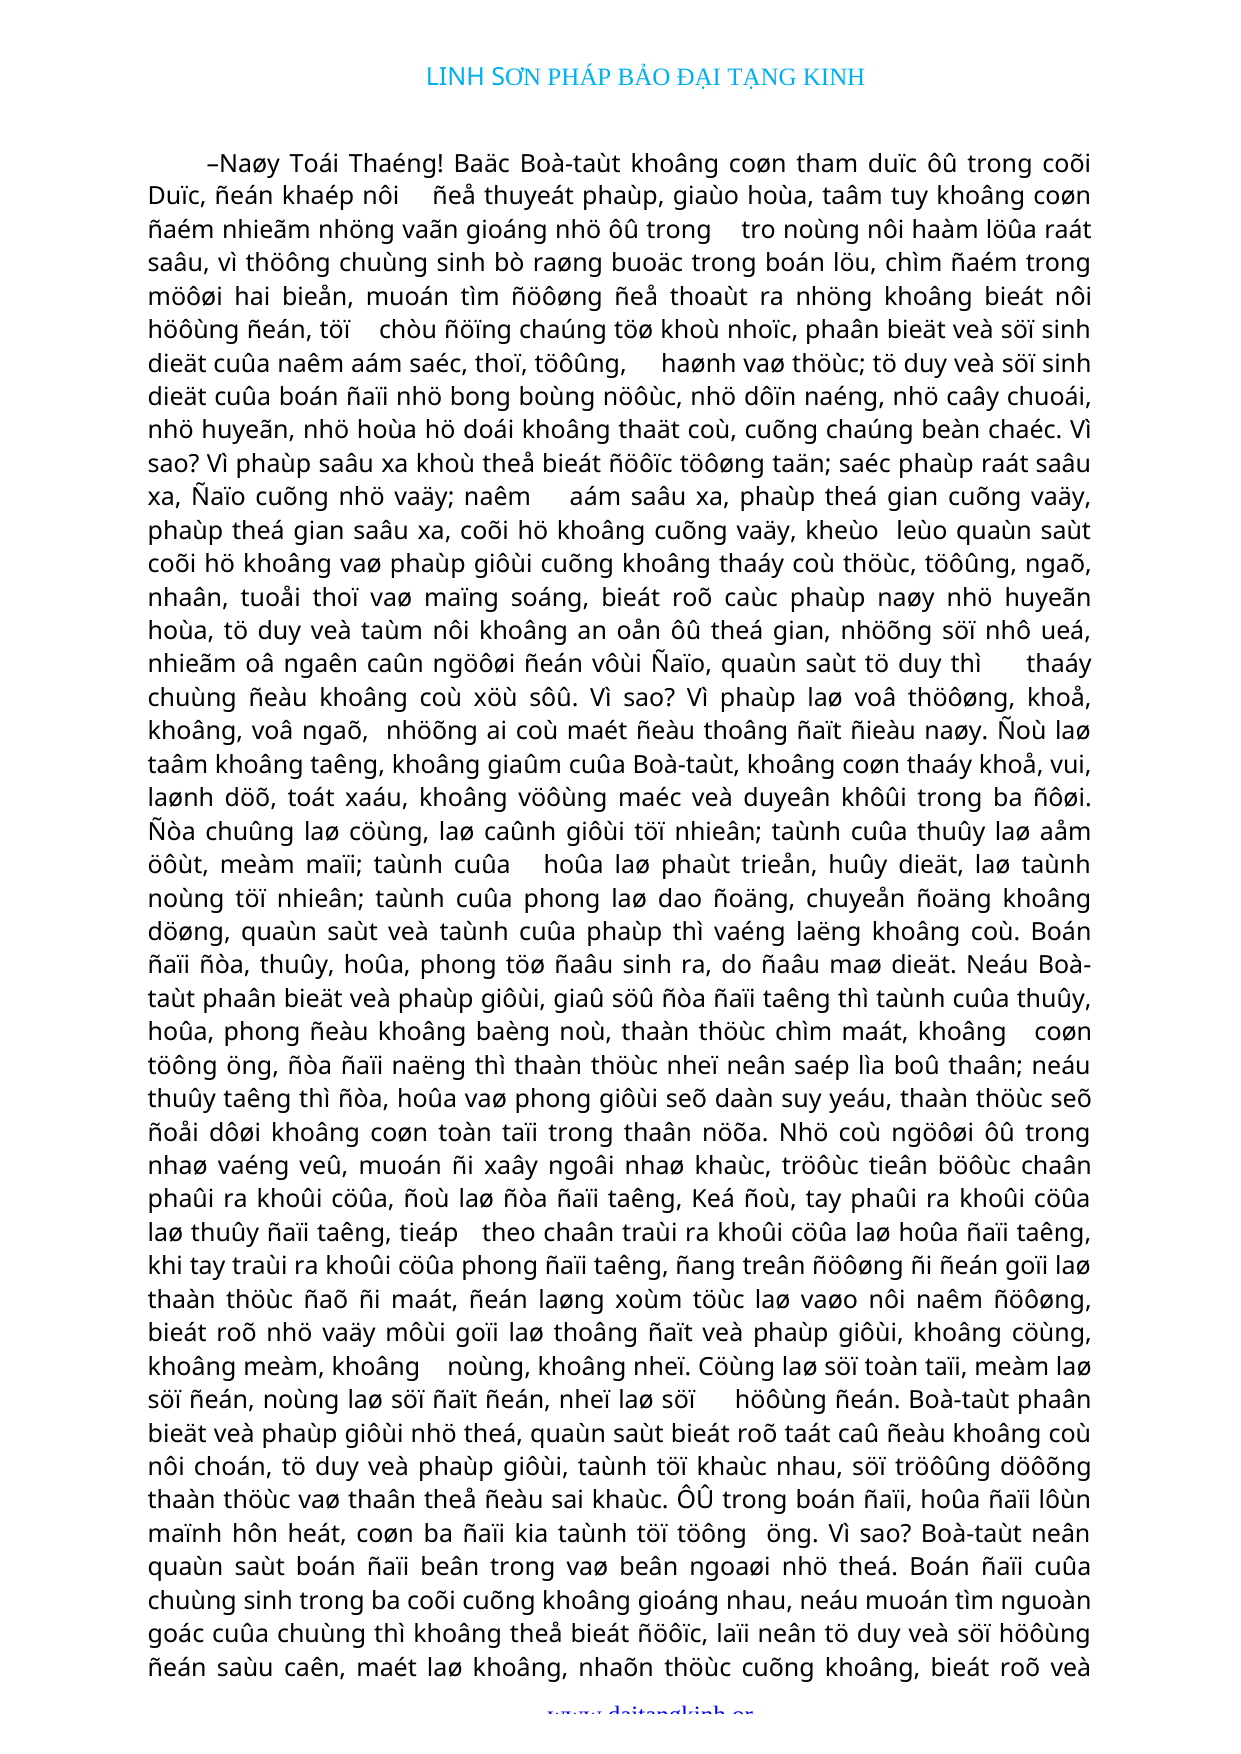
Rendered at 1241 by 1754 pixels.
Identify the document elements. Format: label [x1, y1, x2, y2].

text [147, 145, 1093, 1683]
